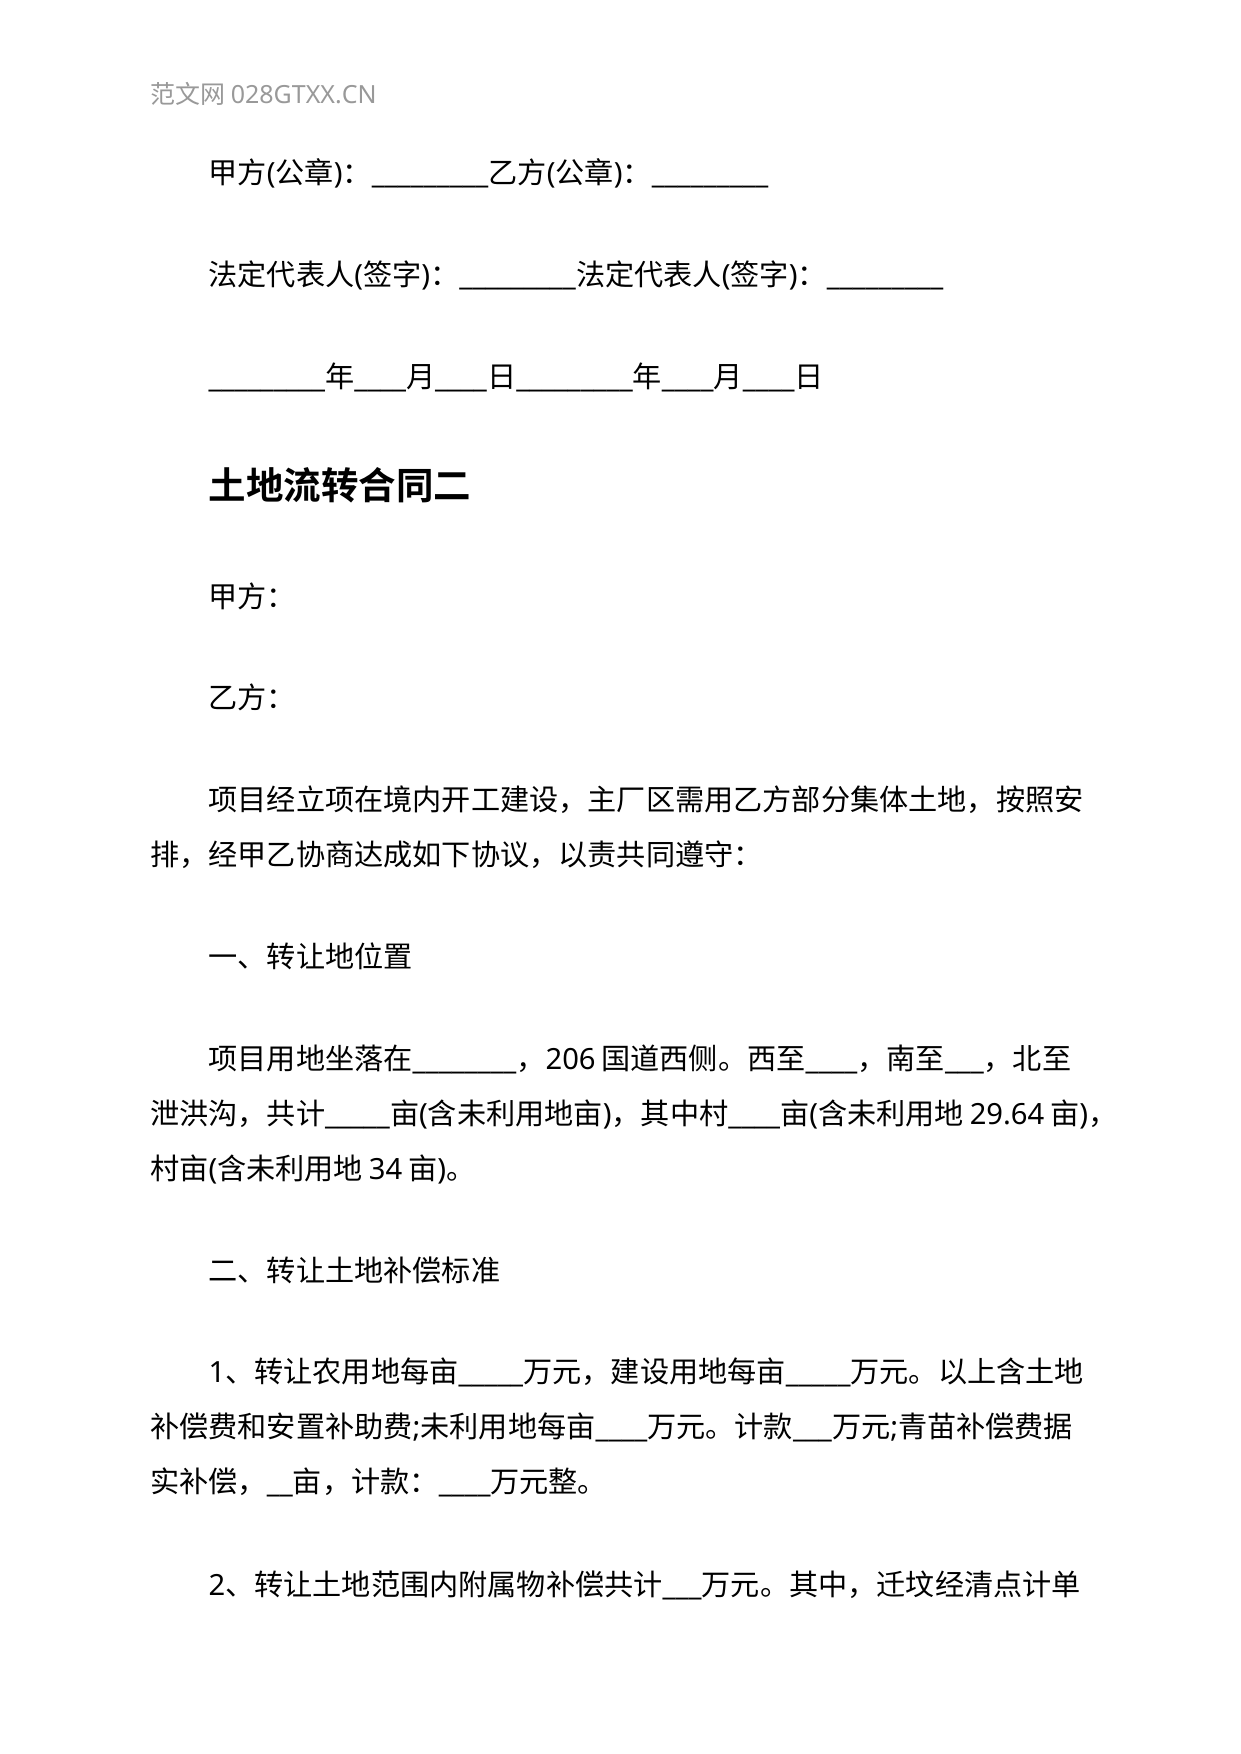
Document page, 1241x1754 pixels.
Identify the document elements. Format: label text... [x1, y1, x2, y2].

text 法定代表人(签字)：_________法定代表人(签字)：_________ [150, 252, 1090, 294]
text 一、转让地位置 [150, 933, 1090, 976]
text _________年____月____日_________年____月____日 [150, 354, 1090, 396]
text 乙方： [150, 675, 1090, 717]
text 项目经立项在境内开工建设，主厂区需用乙方部分集体土地，按照安排，经甲乙协商达成如下协议，以责共同遵守： [150, 777, 1090, 874]
text 甲方(公章)：_________乙方(公章)：_________ [150, 150, 1090, 192]
text 二、转让土地补偿标准 [150, 1247, 1090, 1289]
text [150, 1561, 1090, 1603]
text 土地流转合同二 [150, 456, 1090, 510]
text 甲方： [150, 573, 1090, 616]
text 1、转让农用地每亩_____万元，建设用地每亩_____万元。以上含土地补偿费和安置补助费;未利用地每亩____万元。计款___万元;青苗补偿费据实补偿，__亩，计款：____万元整。 [150, 1349, 1090, 1501]
text 项目用地坐落在________，206国道西侧。西至____，南至___，北至泄洪沟，共计_____亩(含未利用地亩)，其中村____亩(含未利用地29.64亩)，村亩(含未利用地34亩)。 [150, 1035, 1090, 1188]
